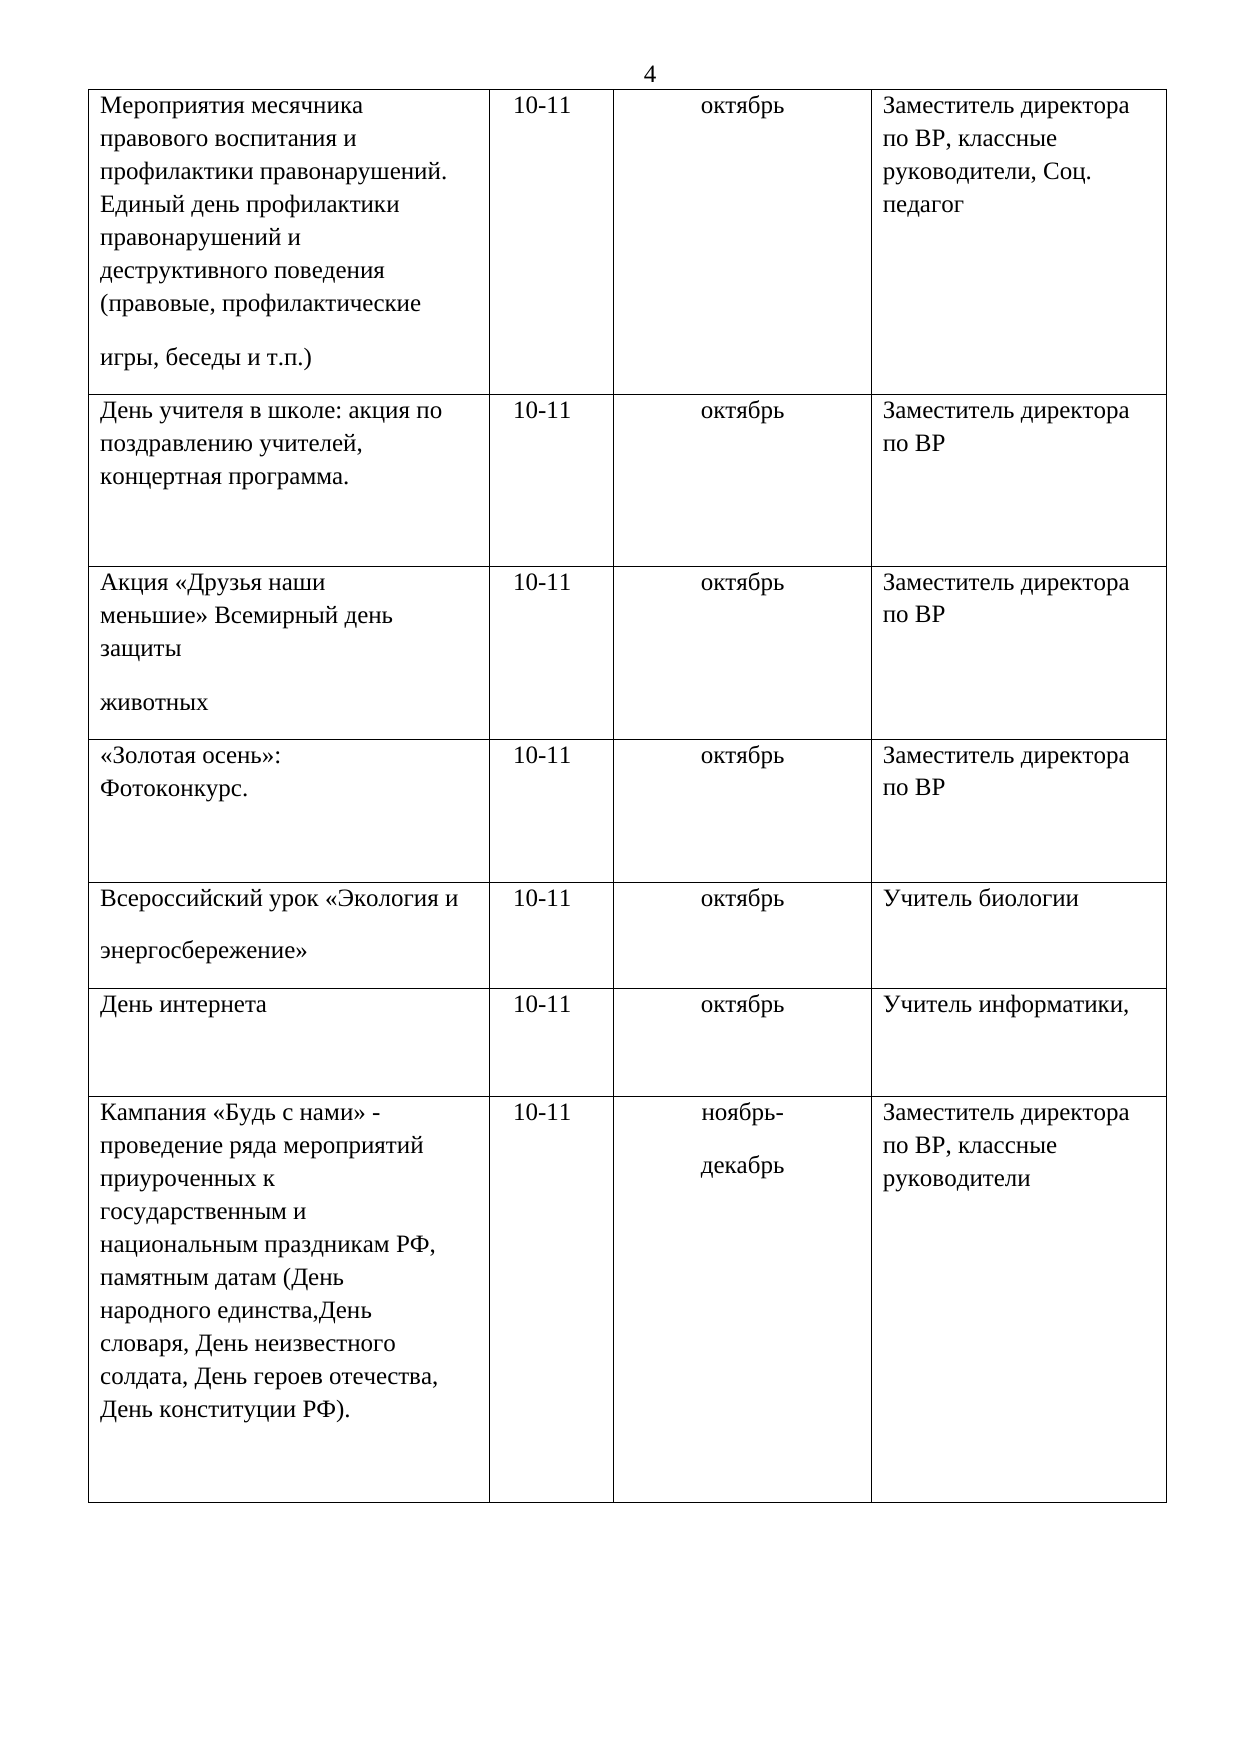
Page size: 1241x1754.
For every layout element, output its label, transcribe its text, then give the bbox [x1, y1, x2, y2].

table_cell ноябрь- декабрь [614, 1097, 871, 1502]
table_cell Заместитель директора по ВР [872, 567, 1166, 739]
table_cell Всероссийский урок «Экология и энергосбережение» [89, 883, 489, 988]
table_cell 10-11 [490, 567, 613, 739]
table_cell октябрь [614, 90, 871, 394]
table_cell Акция «Друзья наши меньшие» Всемирный день защиты животных [89, 567, 489, 739]
table_cell Учитель информатики, [872, 989, 1166, 1096]
table_cell октябрь [614, 989, 871, 1096]
table_cell октябрь [614, 567, 871, 739]
table_cell День интернета [89, 989, 489, 1096]
table_cell октябрь [614, 883, 871, 988]
table_cell «Золотая осень»: Фотоконкурс. [89, 740, 489, 882]
table_cell 10-11 [490, 395, 613, 566]
table_cell Мероприятия месячника правового воспитания и профилактики правонарушений. Единый день профилактики правонарушений и деструктивного поведения (правовые, профилактические игры, беседы и т.п.) [89, 90, 489, 394]
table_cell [872, 1097, 1166, 1502]
table_cell октябрь [614, 740, 871, 882]
table_cell 10-11 [490, 1097, 613, 1502]
table_cell Кампания «Будь с нами» - проведение ряда мероприятий приуроченных к государственным и национальным праздникам РФ, памятным датам (День народного единства,День словаря, День неизвестного солдата, День героев отечества, День конституции РФ). [89, 1097, 489, 1502]
table_cell День учителя в школе: акция по поздравлению учителей, концертная программа. [89, 395, 489, 566]
table_cell 10-11 [490, 989, 613, 1096]
table_cell Заместитель директора по ВР, классные руководители, Соц. педагог [872, 90, 1166, 394]
table_cell 10-11 [490, 90, 613, 394]
table_cell Заместитель директора по ВР [872, 395, 1166, 566]
table_cell 10-11 [490, 883, 613, 988]
table_cell октябрь [614, 395, 871, 566]
table_cell Учитель биологии [872, 883, 1166, 988]
table_cell Заместитель директора по ВР [872, 740, 1166, 882]
table_cell 10-11 [490, 740, 613, 882]
